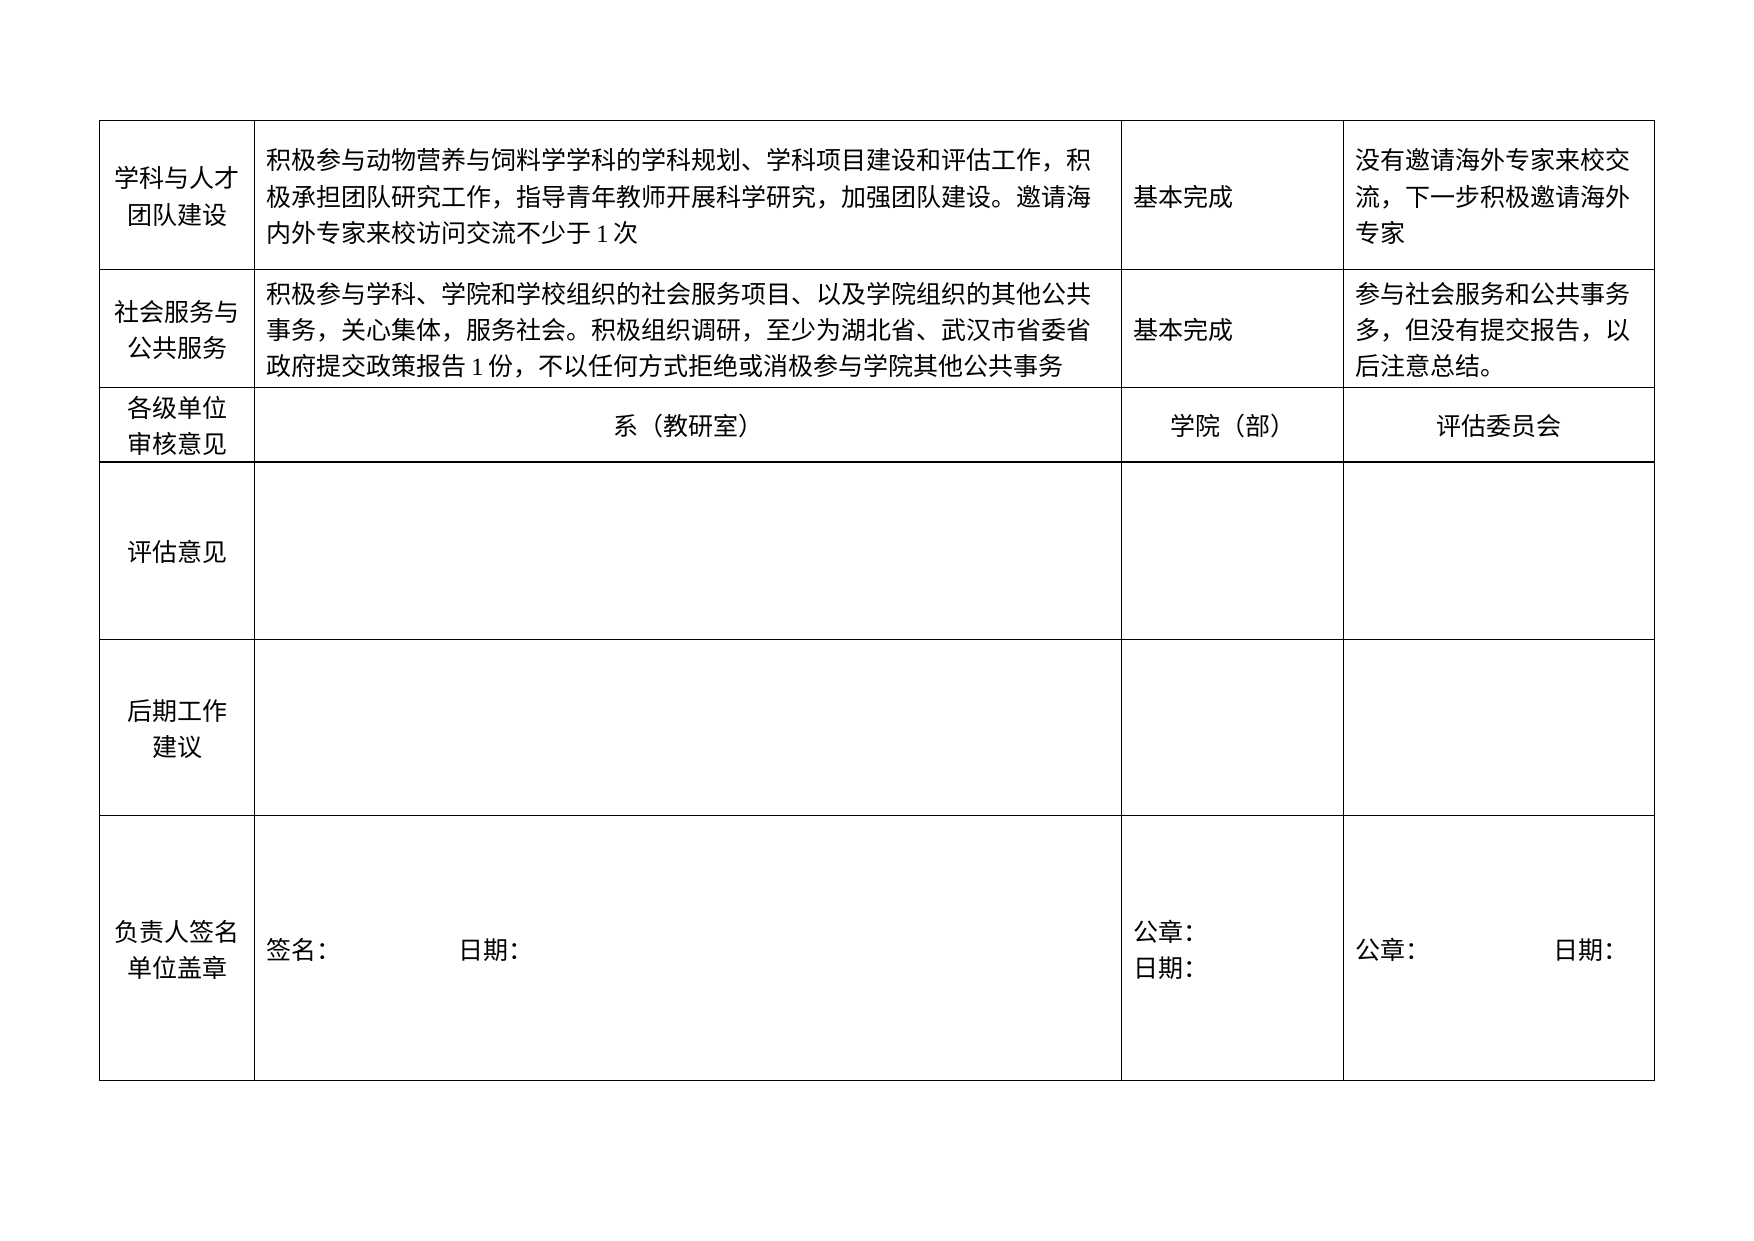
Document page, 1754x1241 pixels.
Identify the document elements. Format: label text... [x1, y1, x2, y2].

table_cell 评估意见 [100, 463, 254, 638]
table_cell 负责人签名单位盖章 [100, 816, 254, 1080]
table_cell 公章： 日期： [1122, 816, 1343, 1080]
table_cell 学科与人才团队建设 [100, 121, 254, 269]
table_cell 社会服务与公共服务 [100, 270, 254, 387]
table_cell [255, 640, 1121, 815]
table_cell 后期工作 建议 [100, 640, 254, 815]
table_cell 没有邀请海外专家来校交流，下一步积极邀请海外专家 [1344, 121, 1654, 269]
table_cell 积极参与学科、学院和学校组织的社会服务项目、以及学院组织的其他公共事务，关心集体，服务社会。积极组织调研，至少为湖北省、武汉市省委省政府提交政策报告1份，不以任何方式拒绝或消极参与学院其他公共事务 [255, 270, 1121, 387]
table_cell 基本完成 [1122, 270, 1343, 387]
table_cell 基本完成 [1122, 121, 1343, 269]
table_cell 签名： 日期： [255, 816, 1121, 1080]
table_cell 参与社会服务和公共事务多，但没有提交报告，以后注意总结。 [1344, 270, 1654, 387]
table_cell 评估委员会 [1344, 388, 1654, 461]
table_cell 公章： 日期： [1344, 816, 1654, 1080]
table_cell [1122, 640, 1343, 815]
table_cell 积极参与动物营养与饲料学学科的学科规划、学科项目建设和评估工作，积极承担团队研究工作，指导青年教师开展科学研究，加强团队建设。邀请海内外专家来校访问交流不少于1次 [255, 121, 1121, 269]
table_cell [255, 463, 1121, 638]
table_cell 系（教研室） [255, 388, 1121, 461]
table_cell 学院（部） [1122, 388, 1343, 461]
table_cell [1122, 463, 1343, 638]
table_cell 各级单位 审核意见 [100, 388, 254, 461]
table_cell [1344, 640, 1654, 815]
table_cell [1344, 463, 1654, 638]
